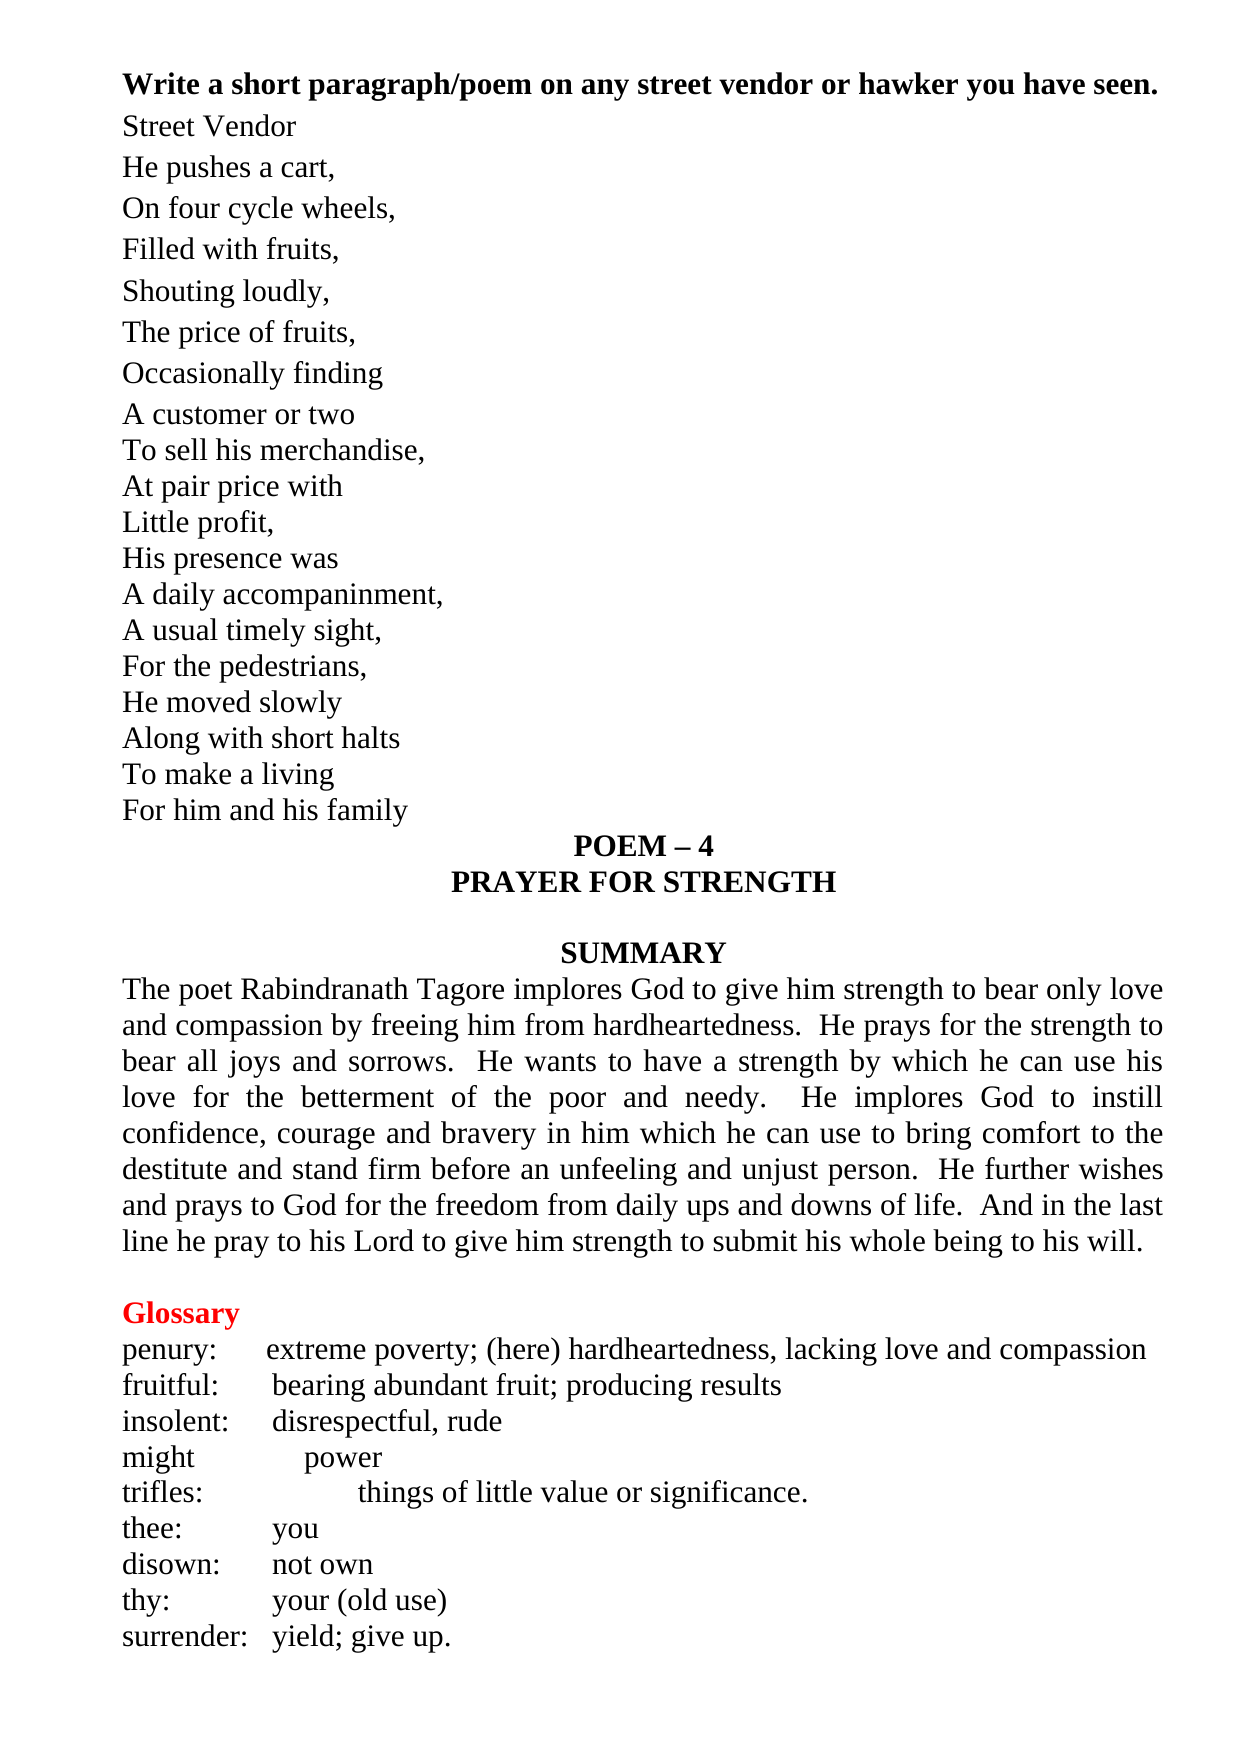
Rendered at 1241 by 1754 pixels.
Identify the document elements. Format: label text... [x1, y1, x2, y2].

text fruitful: bearing abundant fruit; producing results [122, 1366, 1165, 1402]
text On four cycle wheels, [122, 189, 1165, 225]
text might power [122, 1438, 1165, 1474]
text Glossary [122, 1294, 1165, 1330]
text A daily accompaninment, [122, 575, 1165, 611]
text To make a living [122, 755, 1165, 791]
text A usual timely sight, [122, 611, 1165, 647]
text The poet Rabindranath Tagore implores God to give him strength to bear only love and compassion by freeing him from hardheartedness. He prays for the strength to bear all joys and sorrows. He wants to have a strength by which he can use his love for the betterment of the poor and needy. He implores God to instill confidence, courage and bravery in him which he can use to bring comfort to the destitute and stand firm before an unfeeling and unjust person. He further wishes and prays to God for the freedom from daily ups and downs of life. And in the last line he pray to his Lord to give him strength to submit his whole being to his will. [122, 971, 1165, 1258]
text Little profit, [122, 503, 1165, 539]
text PRAYER FOR STRENGTH [122, 863, 1165, 899]
text Along with short halts [122, 719, 1165, 755]
text Write a short paragraph/poem on any street vendor or hawker you have seen. [122, 66, 1165, 102]
text insolent: disrespectful, rude [122, 1402, 1165, 1438]
text trifles: things of little value or significance. [122, 1474, 1165, 1510]
text SUMMARY [122, 935, 1165, 971]
text disown: not own [122, 1546, 1165, 1582]
text The price of fruits, [122, 313, 1165, 349]
text Occasionally finding [122, 354, 1165, 390]
text Shouting loudly, [122, 272, 1165, 308]
text A customer or two [122, 396, 1165, 432]
text At pair price with [122, 467, 1165, 503]
text Filled with fruits, [122, 231, 1165, 267]
text penury: extreme poverty; (here) hardheartedness, lacking love and compassion [122, 1330, 1165, 1366]
text His presence was [122, 539, 1165, 575]
text He pushes a cart, [122, 148, 1165, 184]
text thee: you [122, 1510, 1165, 1546]
text thy: your (old use) [122, 1582, 1165, 1617]
text For him and his family [122, 791, 1165, 827]
text POEM – 4 [122, 827, 1165, 863]
text For the pedestrians, [122, 647, 1165, 683]
text Street Vendor [122, 107, 1165, 143]
text surrender: yield; give up. [122, 1617, 1165, 1653]
text To sell his merchandise, [122, 432, 1165, 467]
text He moved slowly [122, 683, 1165, 719]
